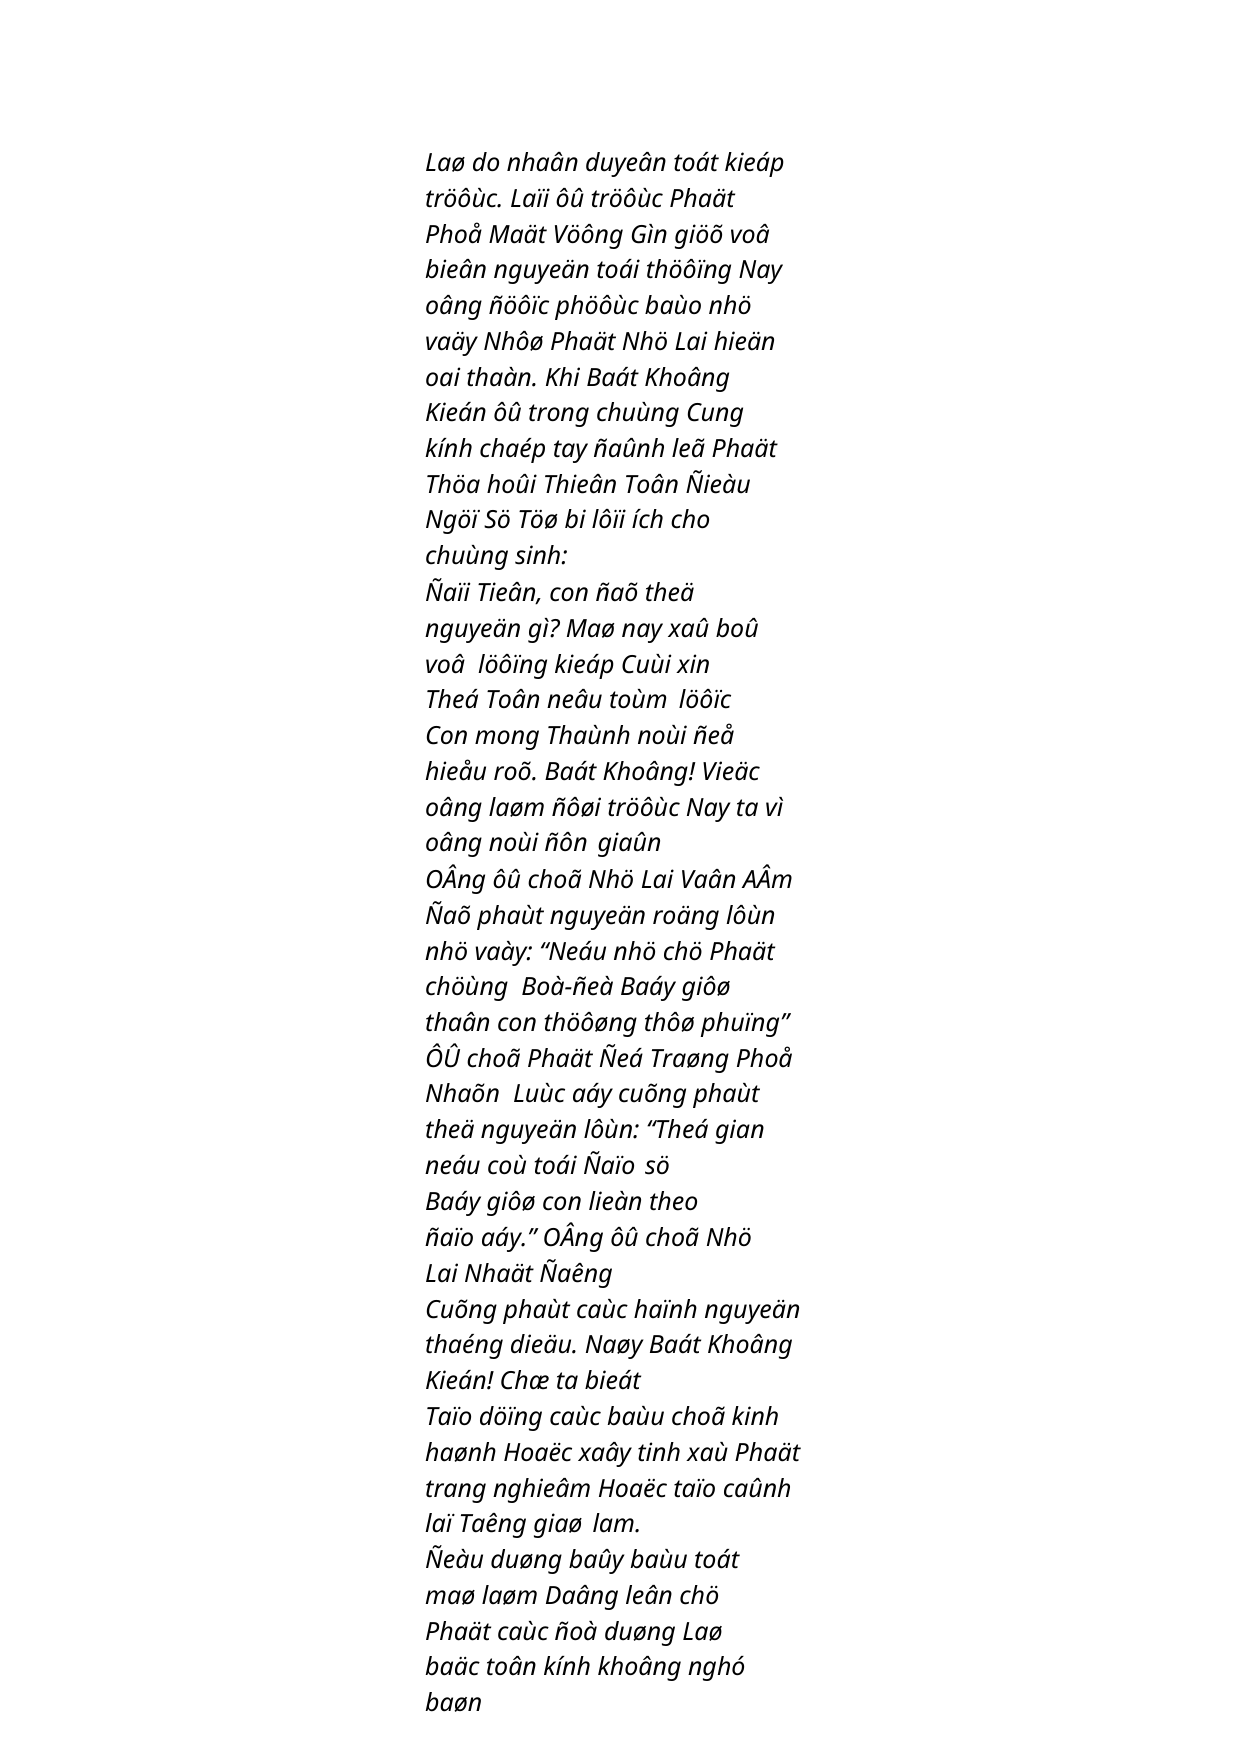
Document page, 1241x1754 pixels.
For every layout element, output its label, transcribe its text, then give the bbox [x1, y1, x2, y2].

text Laø do nhaân duyeân toát kieáp tröôùc. Laïi ôû tröôùc Phaät Phoå Maät Vöông Gìn giöõ voâ bieân nguyeän toái thöôïng Nay oâng ñöôïc phöôùc baùo nhö vaäy Nhôø Phaät Nhö Lai hieän oai thaàn. Khi Baát Khoâng Kieán ôû trong chuùng Cung kính chaép tay ñaûnh leã Phaät Thöa hoûi Thieân Toân Ñieàu Ngöï Sö Töø bi lôïi ích cho chuùng sinh: [425, 145, 791, 572]
text Con mong Thaùnh noùi ñeå hieåu roõ. Baát Khoâng! Vieäc oâng laøm ñôøi tröôùc Nay ta vì oâng noùi ñôn giaûn [425, 718, 791, 859]
text Taïo döïng caùc baùu choã kinh haønh Hoaëc xaây tinh xaù Phaät trang nghieâm Hoaëc taïo caûnh laï Taêng giaø lam. [425, 1399, 801, 1540]
text Baáy giôø con lieàn theo ñaïo aáy.” OÂng ôû choã Nhö Lai Nhaät Ñaêng [425, 1184, 753, 1289]
text Ñaõ phaùt nguyeän roäng lôùn nhö vaày: “Neáu nhö chö Phaät chöùng Boà-ñeà Baáy giôø thaân con thöôøng thôø phuïng” ÔÛ choã Phaät Ñeá Traøng Phoå Nhaõn Luùc aáy cuõng phaùt theä nguyeän lôùn: “Theá gian neáu coù toái Ñaïo sö [425, 897, 801, 1182]
text OÂng ôû choã Nhö Lai Vaân AÂm [425, 861, 1065, 895]
text Ñeàu duøng baûy baùu toát maø laøm Daâng leân chö Phaät caùc ñoà duøng Laø baäc toân kính khoâng nghó baøn [425, 1542, 770, 1719]
text Ñaïi Tieân, con ñaõ theä nguyeän gì? Maø nay xaû boû voâ löôïng kieáp Cuùi xin Theá Toân neâu toùm löôïc [425, 575, 759, 716]
text Cuõng phaùt caùc haïnh nguyeän thaéng dieäu. Naøy Baát Khoâng Kieán! Chæ ta bieát [425, 1291, 854, 1397]
